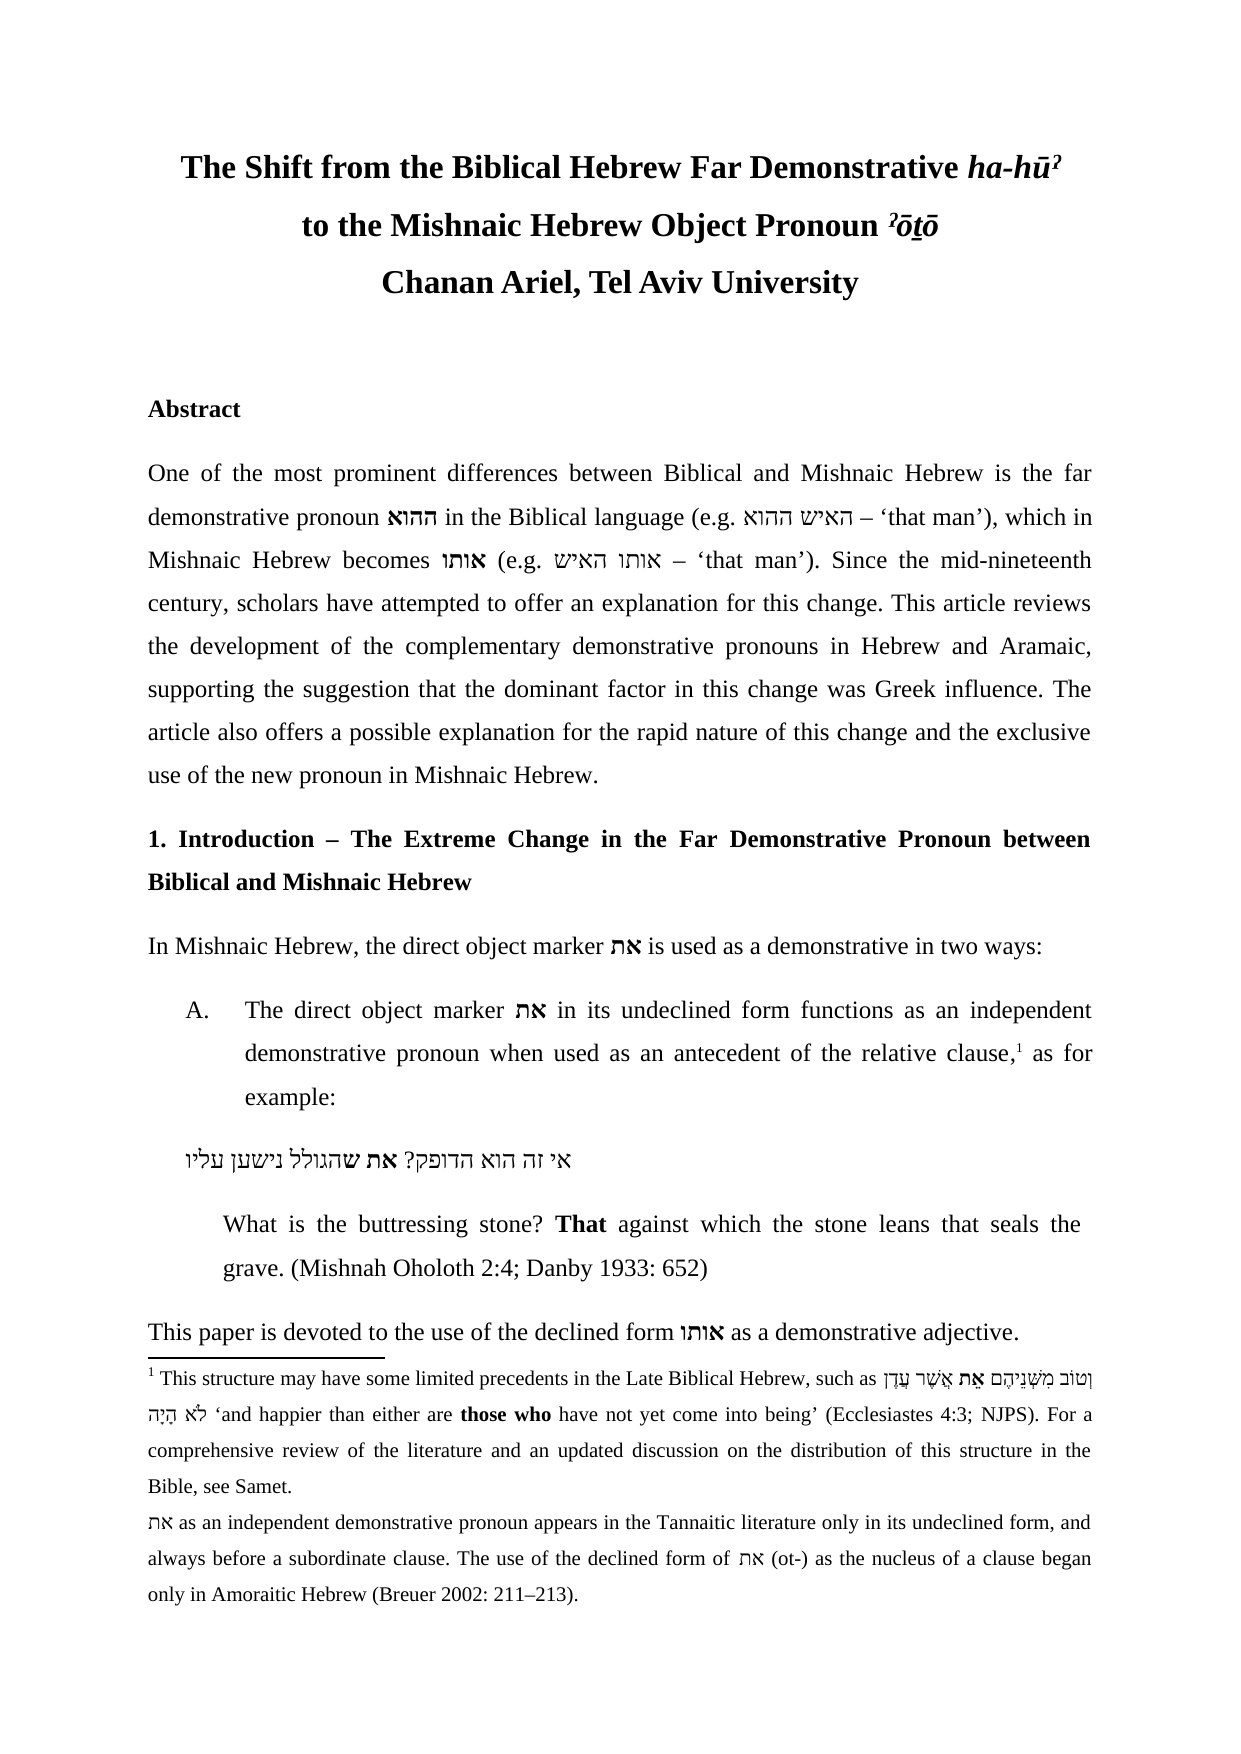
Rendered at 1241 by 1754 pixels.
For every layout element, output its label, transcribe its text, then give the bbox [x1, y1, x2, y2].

text 1. Introduction – The Extreme Change in the Far Demonstrative Pronoun between Biblical and Mishnaic Hebrew [148, 824, 1092, 896]
list The direct object marker את in its undeclined form functions as an independent demonstrative pronoun when used as an antecedent of the relative clause, as for example: [185, 995, 1092, 1110]
text אי זה הוא הדופק? את שהגולל נישען עליו [185, 1146, 1092, 1174]
subtitle The Shift from the Biblical Hebrew Far Demonstrative ha-hūˀ [148, 148, 1092, 186]
text One of the most prominent differences between Biblical and Mishnaic Hebrew is the far demonstrative pronoun ההוא in the Biblical language (e.g. האיש ההוא – ‘that man’), which in Mishnaic Hebrew becomes אותו (e.g. אותו האיש – ‘that man’). Since the mid-nineteenth century, scholars have attempted to offer an explanation for this change. This article reviews the development of the complementary demonstrative pronouns in Hebrew and Aramaic, supporting the suggestion that the dominant factor in this change was Greek influence. The article also offers a possible explanation for the rapid nature of this change and the exclusive use of the new pronoun in Mishnaic Hebrew. [148, 458, 1092, 789]
text This paper is devoted to the use of the declined form אותו as a demonstrative adjective. [148, 1317, 1092, 1345]
text Abstract [148, 394, 1092, 423]
text What is the buttressing stone? That against which the stone leans that seals the grave. (Mishnah Oholoth 2:4; Danby 1933: 652) [185, 1209, 1092, 1281]
subtitle to the Mishnaic Hebrew Object Pronoun ˀōṯō Chanan Ariel, Tel Aviv University [148, 205, 1092, 301]
text In Mishnaic Hebrew, the direct object marker את is used as a demonstrative in two ways: [148, 931, 1092, 960]
